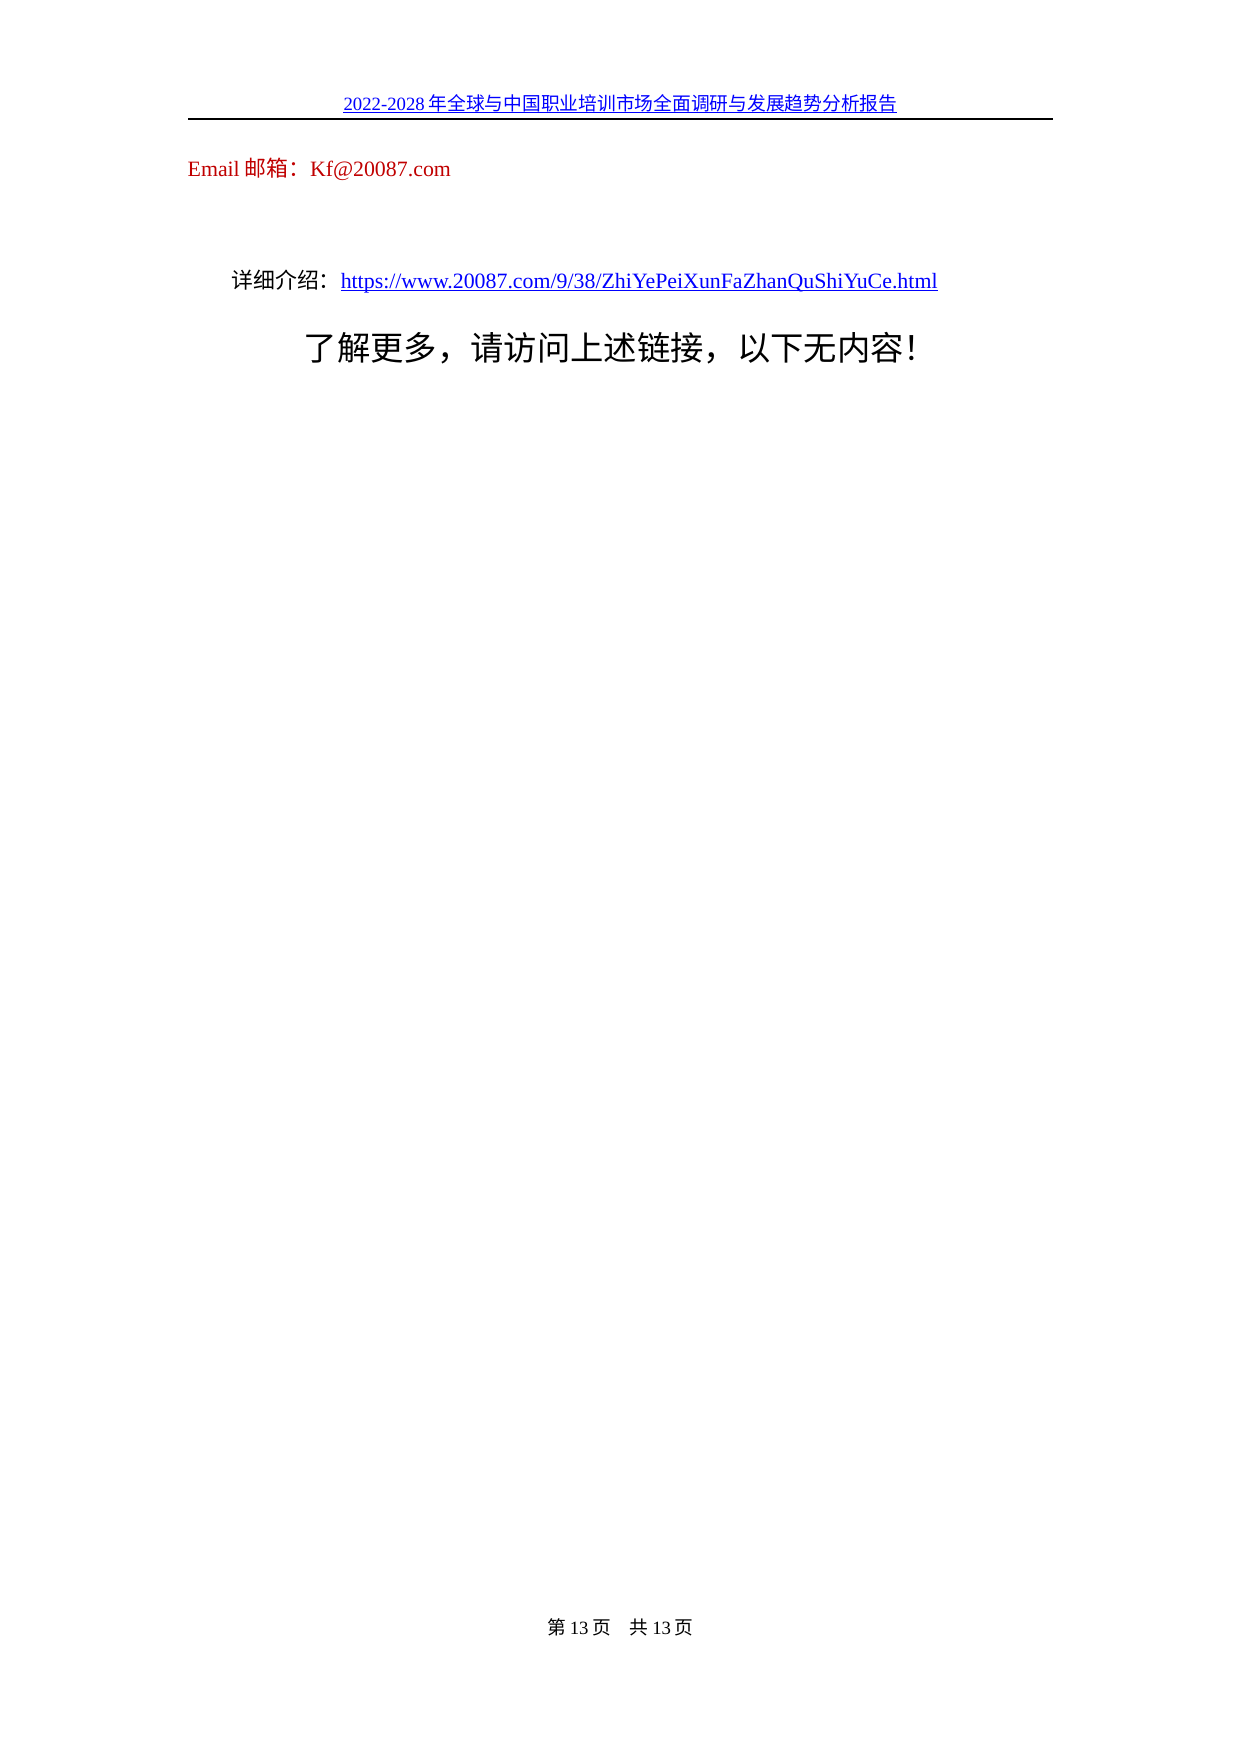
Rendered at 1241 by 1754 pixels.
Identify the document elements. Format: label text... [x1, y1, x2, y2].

title 了解更多，请访问上述链接，以下无内容！ [187, 313, 1053, 378]
text Email邮箱：Kf@20087.com [187, 150, 1053, 183]
text 详细介绍：https://www.20087.com/9/38/ZhiYePeiXunFaZhanQuShiYuCe.html [187, 263, 1053, 296]
